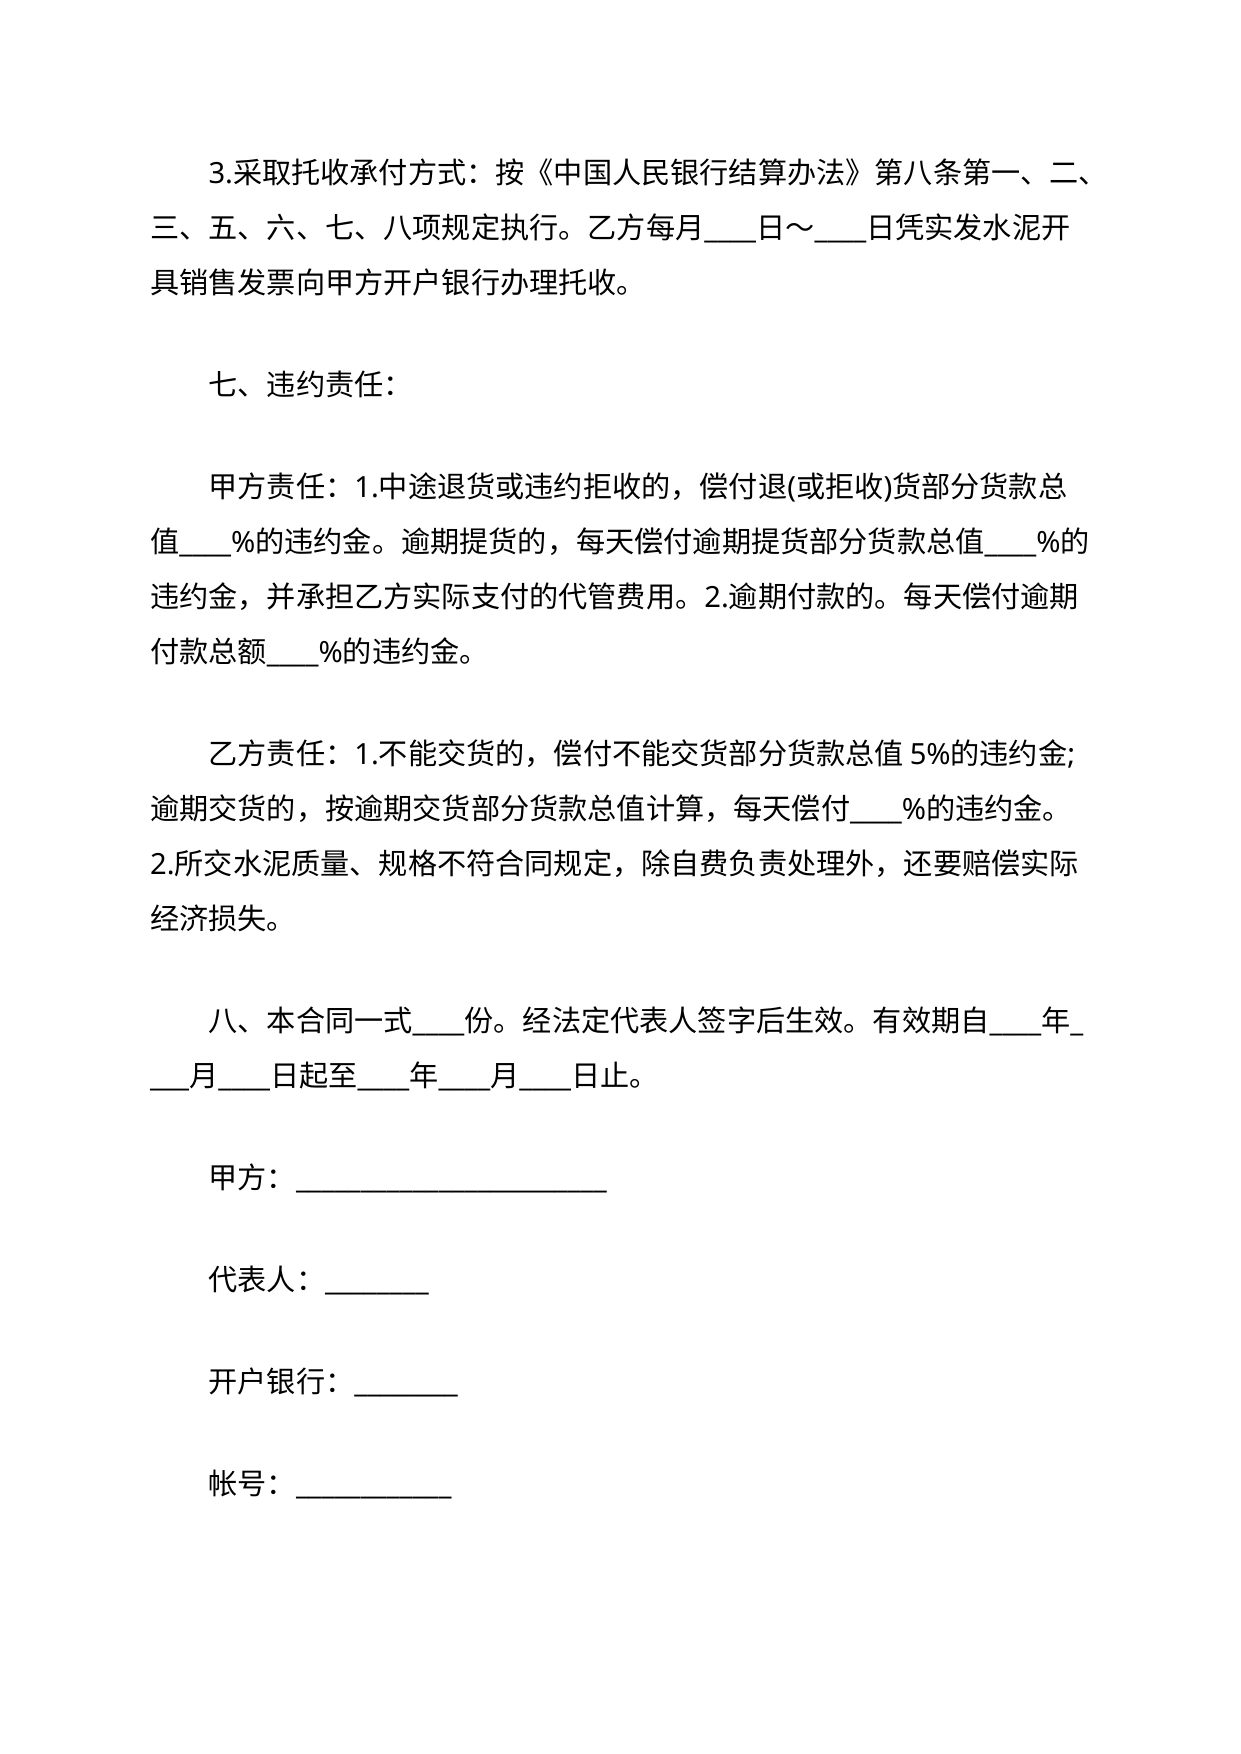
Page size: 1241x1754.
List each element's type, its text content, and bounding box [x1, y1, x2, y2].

text 开户银行：________ [150, 1358, 1090, 1401]
text 七、违约责任： [150, 362, 1090, 404]
text 甲方：________________________ [150, 1154, 1090, 1197]
text 3.采取托收承付方式：按《中国人民银行结算办法》第八条第一、二、三、五、六、七、八项规定执行。乙方每月____日～____日凭实发水泥开具销售发票向甲方开户银行办理托收。 [150, 150, 1090, 302]
text 甲方责任：1.中途退货或违约拒收的，偿付退(或拒收)货部分货款总值____%的违约金。逾期提货的，每天偿付逾期提货部分货款总值____%的违约金，并承担乙方实际支付的代管费用。2.逾期付款的。每天偿付逾期付款总额____%的违约金。 [150, 463, 1090, 671]
text 乙方责任：1.不能交货的，偿付不能交货部分货款总值5%的违约金;逾期交货的，按逾期交货部分货款总值计算，每天偿付____%的违约金。2.所交水泥质量、规格不符合同规定，除自费负责处理外，还要赔偿实际经济损失。 [150, 731, 1090, 938]
text 代表人：________ [150, 1256, 1090, 1299]
text 帐号：____________ [150, 1460, 1090, 1503]
text 八、本合同一式____份。经法定代表人签字后生效。有效期自____年____月____日起至____年____月____日止。 [150, 997, 1090, 1095]
